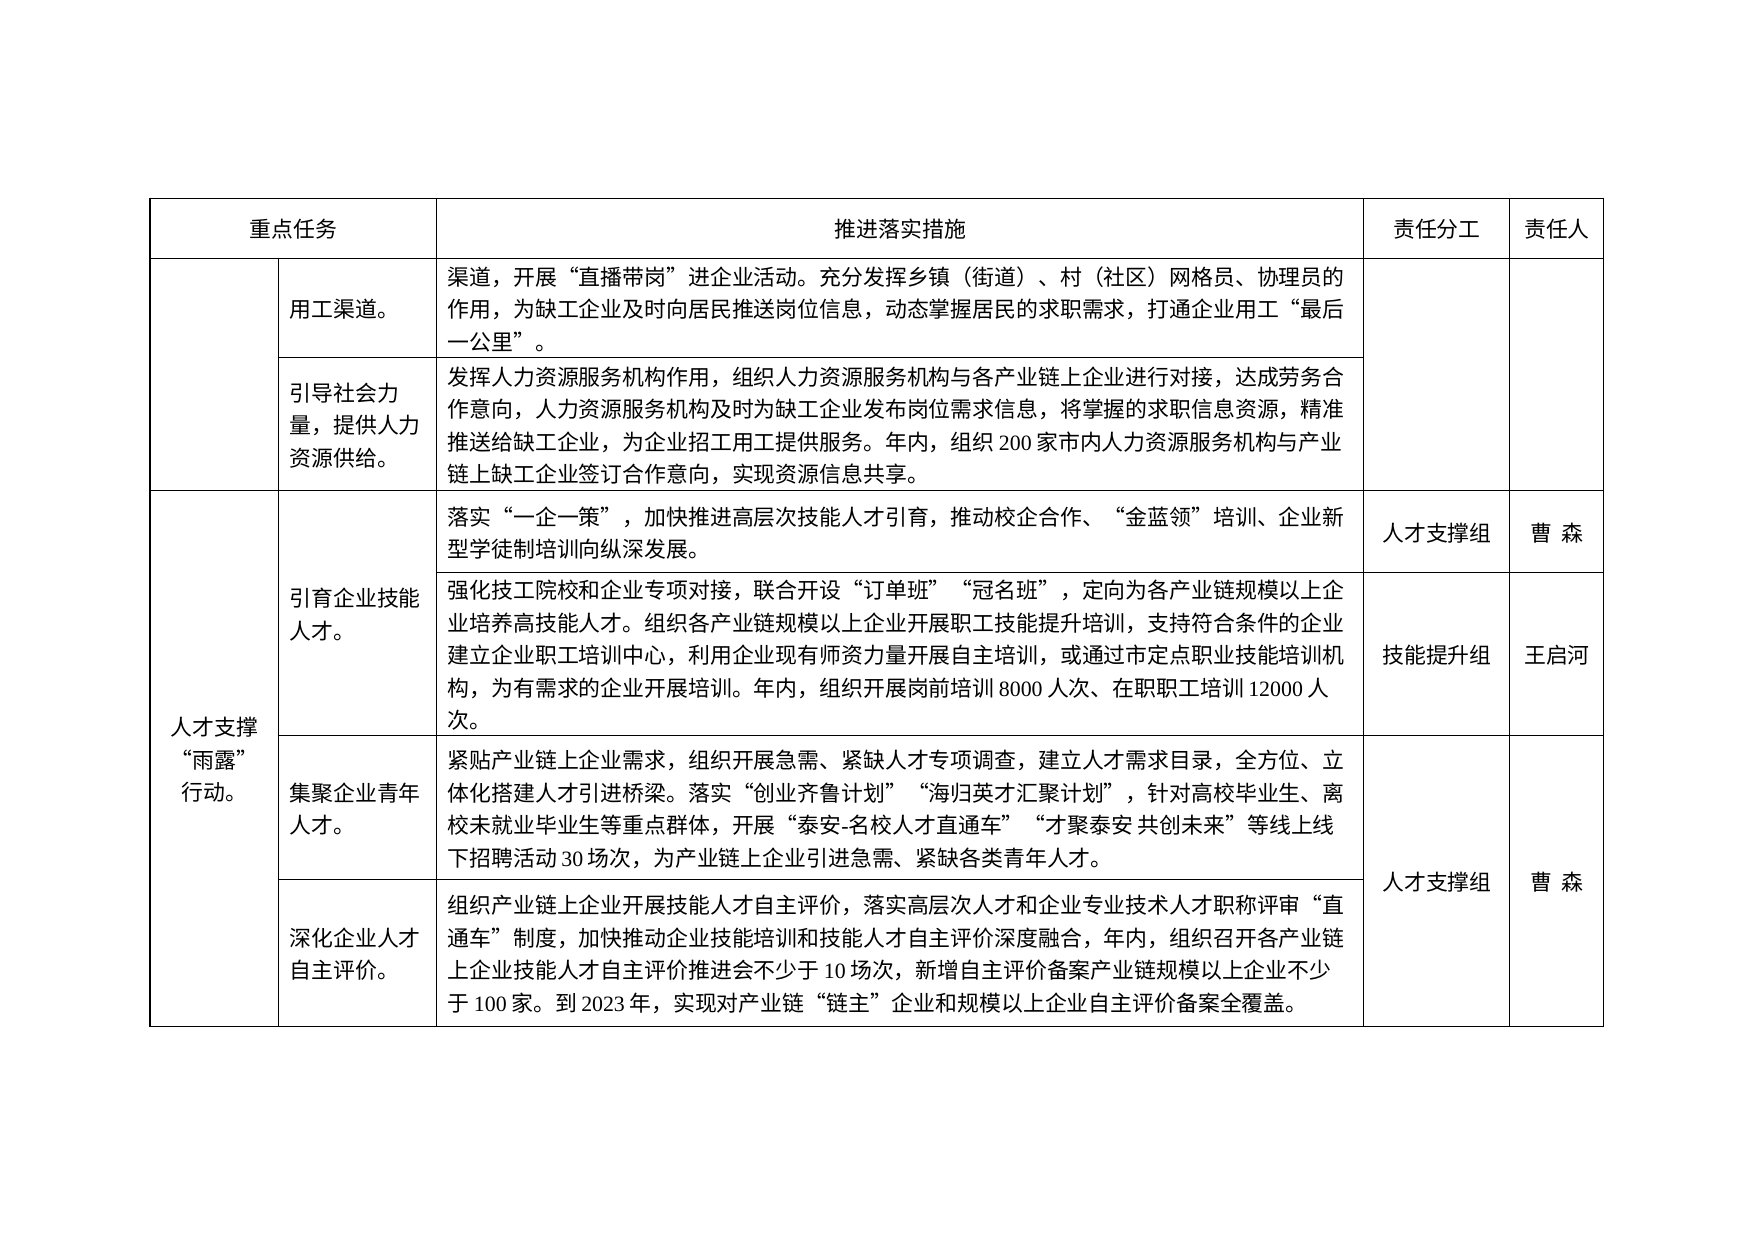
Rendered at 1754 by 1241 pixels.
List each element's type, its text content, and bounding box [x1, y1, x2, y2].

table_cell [437, 259, 1363, 357]
table_cell 曹 森 [1510, 736, 1603, 1026]
table_header 责任分工 [1364, 199, 1509, 258]
table_cell 创新服务模式，拓展企业用工渠道。 [279, 259, 436, 357]
table_cell 发挥人力资源服务机构作用，组织人力资源服务机构与各产业链上企业进行对接，达成劳务合作意向，人力资源服务机构及时为缺工企业发布岗位需求信息，将掌握的求职信息资源，精准推送给缺工企业，为企业招工用工提供服务。年内，组织200家市内人力资源服务机构与产业链上缺工企业签订合作意向，实现资源信息共享。 [437, 358, 1363, 490]
table_cell 组织产业链上企业开展技能人才自主评价，落实高层次人才和企业专业技术人才职称评审“直通车”制度，加快推动企业技能培训和技能人才自主评价深度融合，年内，组织召开各产业链上企业技能人才自主评价推进会不少于10场次，新增自主评价备案产业链规模以上企业不少于100家。到2023年，实现对产业链“链主”企业和规模以上企业自主评价备案全覆盖。 [437, 880, 1363, 1026]
table_cell 王启河 [1510, 573, 1603, 735]
table_cell 技能提升组 [1364, 573, 1509, 735]
table_cell 人才支撑组 [1364, 736, 1509, 1026]
table_cell 落实“一企一策”，加快推进高层次技能人才引育，推动校企合作、“金蓝领”培训、企业新型学徒制培训向纵深发展。 [437, 491, 1363, 572]
table_cell 引导社会力量，提供人力资源供给。 [279, 358, 436, 490]
table_cell 深化企业人才自主评价。 [279, 880, 436, 1026]
table_cell 曹 森 [1510, 491, 1603, 572]
table_cell 紧贴产业链上企业需求，组织开展急需、紧缺人才专项调查，建立人才需求目录，全方位、立体化搭建人才引进桥梁。落实“创业齐鲁计划”“海归英才汇聚计划”，针对高校毕业生、离校未就业毕业生等重点群体，开展“泰安-名校人才直通车”“才聚泰安 共创未来”等线上线下招聘活动30场次，为产业链上企业引进急需、紧缺各类青年人才。 [437, 736, 1363, 879]
table_cell 强化技工院校和企业专项对接，联合开设“订单班”“冠名班”，定向为各产业链规模以上企业培养高技能人才。组织各产业链规模以上企业开展职工技能提升培训，支持符合条件的企业建立企业职工培训中心，利用企业现有师资力量开展自主培训，或通过市定点职业技能培训机构，为有需求的企业开展培训。年内，组织开展岗前培训8000人次、在职职工培训12000人次。 [437, 573, 1363, 735]
table_header 责任人 [1510, 199, 1603, 258]
table_cell 人才支撑“雨露”行动。 [151, 491, 278, 1026]
table_cell 人才支撑组 [1364, 491, 1509, 572]
table_header 重点任务 [151, 199, 436, 258]
table_header 推进落实措施 [437, 199, 1363, 258]
table_cell 集聚企业青年人才。 [279, 736, 436, 879]
table_cell 引育企业技能人才。 [279, 491, 436, 735]
